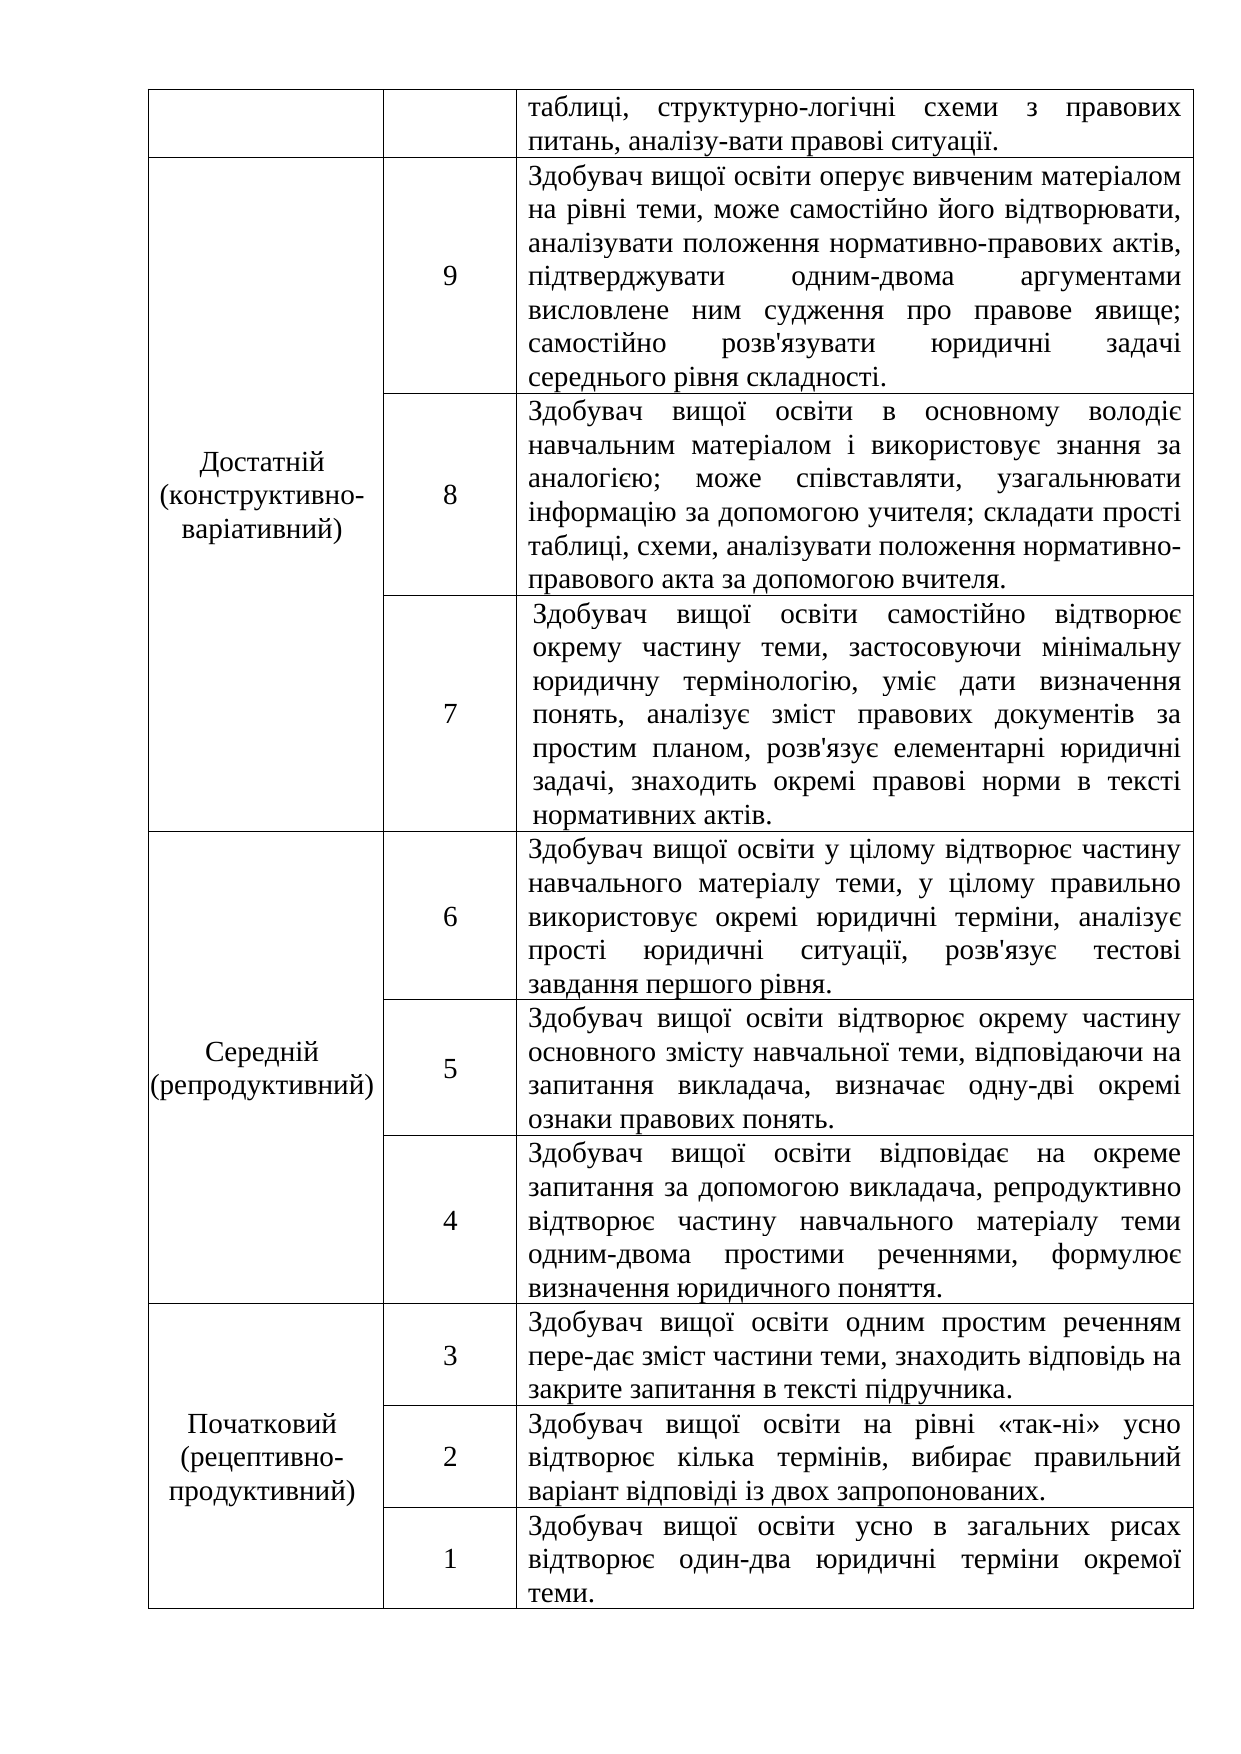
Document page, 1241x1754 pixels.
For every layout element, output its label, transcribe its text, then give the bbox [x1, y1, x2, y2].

table_cell 4 [384, 1136, 516, 1303]
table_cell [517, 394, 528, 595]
table_cell Здобувач вищої освіти у цілому відтворює частину навчального матеріалу теми, у цілому правильно використовує окремі юридичні терміни, аналізує прості юридичні ситуації, розв'язує тестові завдання першого рівня. [833, 832, 1193, 999]
table_cell Здобувач вищої освіти відтворює окрему частину основного змісту навчальної теми, відповідаючи на запитання викладача, визначає одну-дві окремі ознаки правових понять. [517, 1000, 1193, 1134]
table_cell 10 [384, 90, 516, 157]
table_cell Здобувач вищої освіти в основному володіє навчальним матеріалом і використовує знання за аналогією; може співставляти, узагальнювати інформацію за допомогою учителя; складати прості таблиці, схеми, аналізувати положення нормативно-правового акта за допомогою вчителя. [1007, 394, 1193, 595]
table_cell 2 [384, 1406, 516, 1507]
table_cell Здобувач вищої освіти на рівні «так-ні» усно відтворює кілька термінів, вибирає правильний варіант відповіді із двох запропонованих. [517, 1406, 1193, 1507]
table_cell Здобувач вищої освіти відповідає на окреме запитання за допомогою викладача, репродуктивно відтворює частину навчального матеріалу теми одним-двома простими реченнями, формулює визначення юридичного поняття. [943, 1136, 1193, 1303]
table_cell Середній (репродуктивний) [149, 832, 383, 1303]
table_cell Початковий (рецептивно-продуктивний) [149, 1304, 383, 1608]
table_cell 3 [384, 1304, 516, 1405]
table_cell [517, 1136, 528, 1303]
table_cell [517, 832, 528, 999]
table_cell Здобувач вищої освіти усно в загальних рисах відтворює один-два юридичні терміни окремої теми. [595, 1508, 1193, 1608]
table_cell 8 [384, 394, 516, 595]
table_cell 9 [384, 158, 516, 392]
table_cell 5 [384, 1000, 516, 1134]
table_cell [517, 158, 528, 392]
table_cell Достатній (конструктивно-варіативний) [149, 158, 383, 831]
table_cell Здобувач вищої освіти оперує вивченим матеріалом на рівні теми, може самостійно його відтворювати, аналізувати положення нормативно-правових актів, підтверджувати одним-двома аргументами висловлене ним судження про правове явище; самостійно розв'язувати юридичні задачі середнього рівня складності. [887, 158, 1193, 392]
table_cell 6 [384, 832, 516, 999]
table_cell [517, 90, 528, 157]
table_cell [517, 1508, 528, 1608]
table_cell Здобувач вищої освіти одним простим реченням пере-дає зміст частини теми, знаходить відповідь на закрите запитання в тексті підручника. [1013, 1304, 1193, 1405]
table_cell 7 [384, 596, 516, 831]
table_cell 1 [384, 1508, 516, 1608]
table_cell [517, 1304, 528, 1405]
table_cell Здобувач вищої освіти самостійно відтворює окрему частину теми, застосовуючи мінімальну юридичну термінологію, уміє дати визначення понять, аналізує зміст правових документів за простим планом, розв'язує елементарні юридичні задачі, знаходить окремі правові норми в тексті нормативних актів. [517, 596, 1193, 831]
